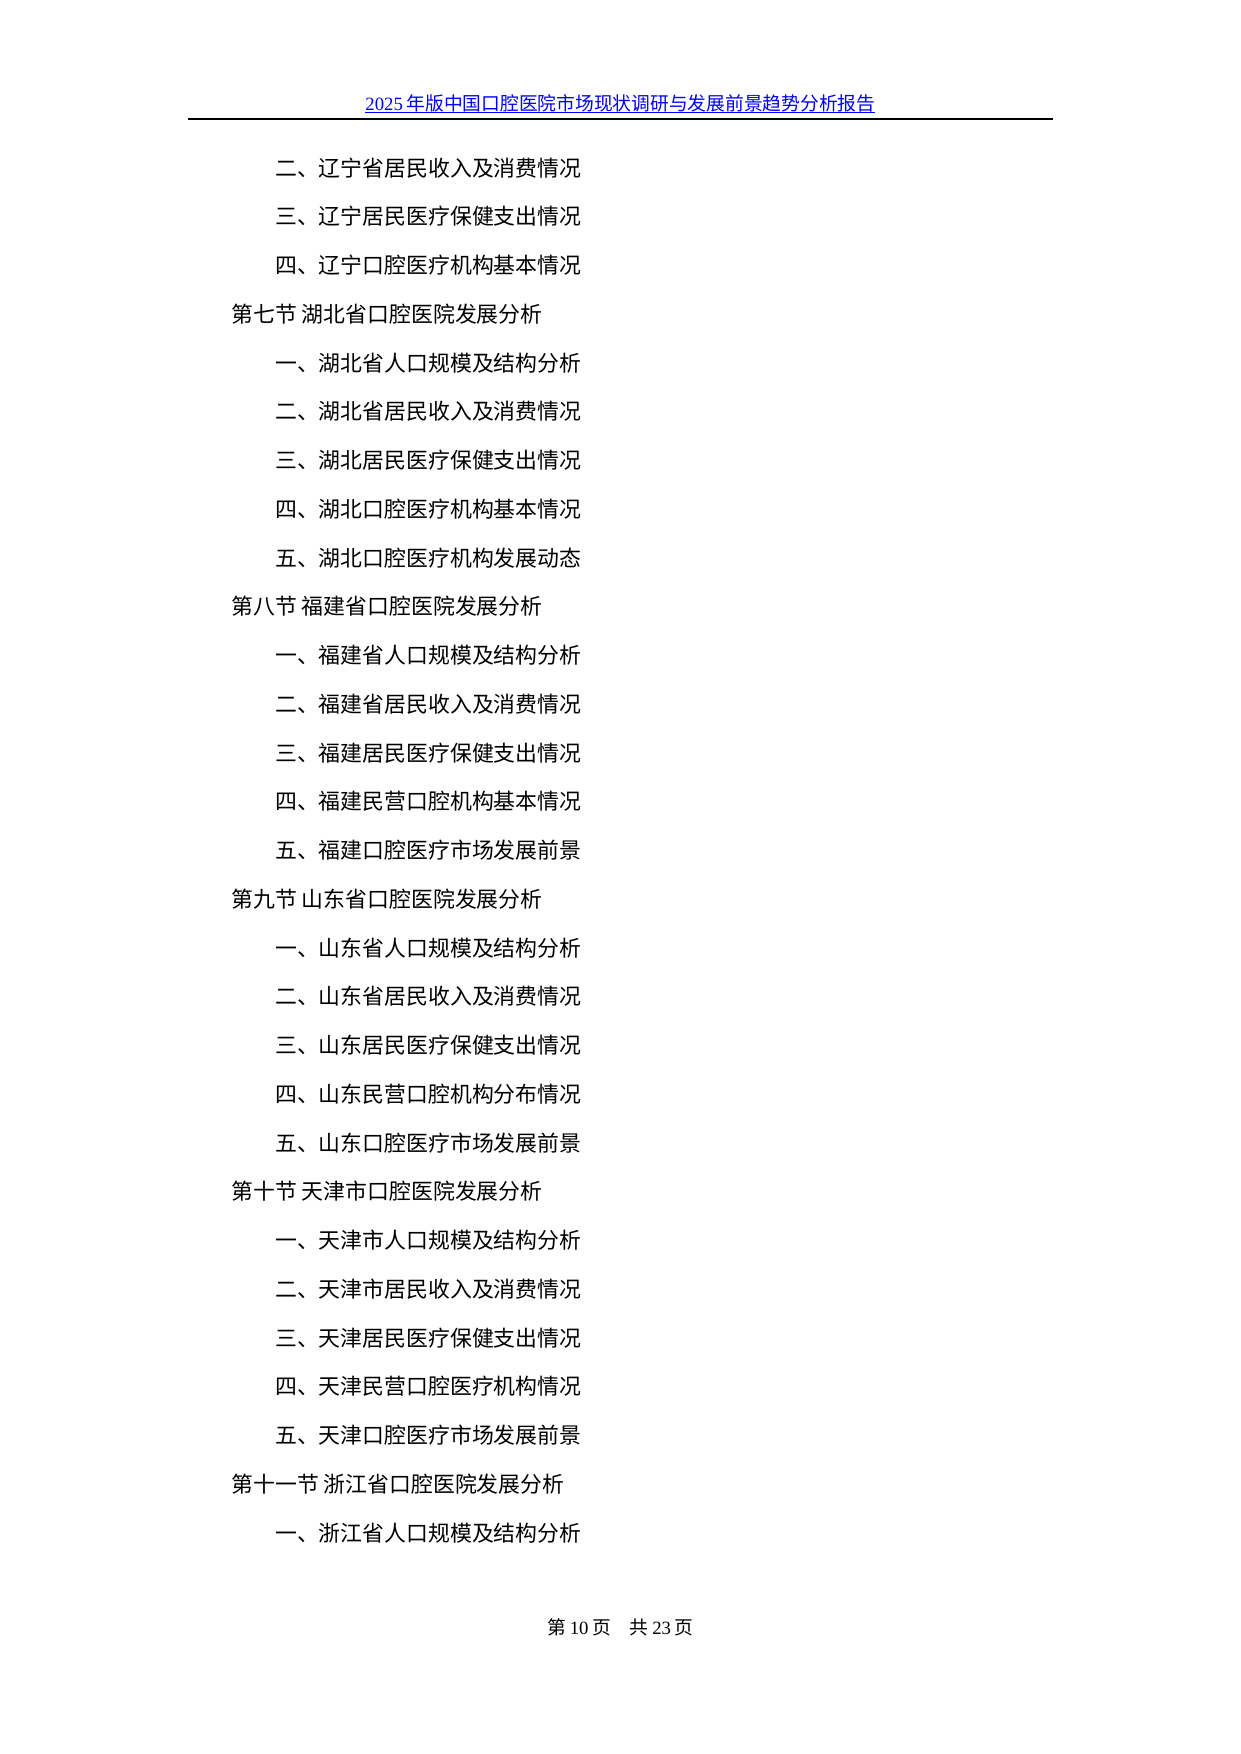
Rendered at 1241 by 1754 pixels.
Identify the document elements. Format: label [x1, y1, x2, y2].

text [187, 150, 1053, 1548]
